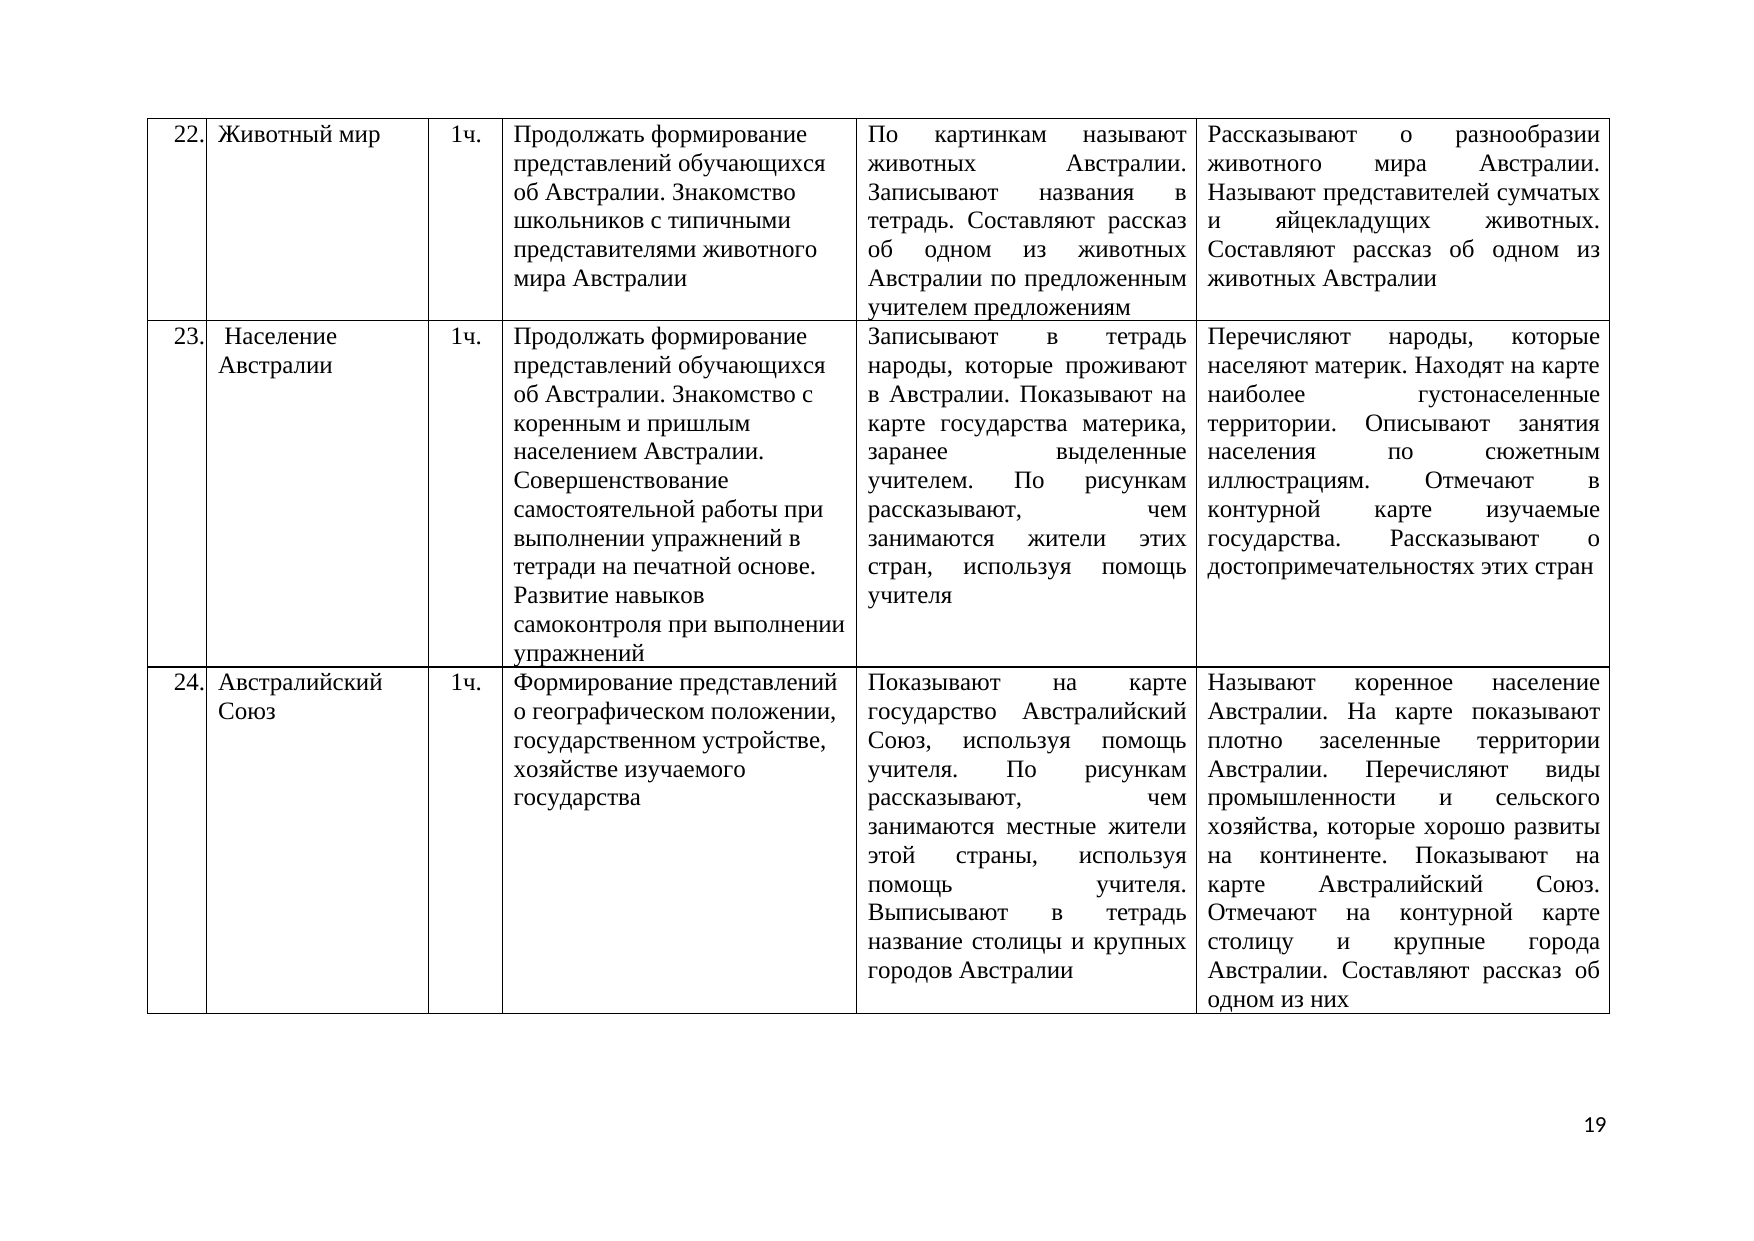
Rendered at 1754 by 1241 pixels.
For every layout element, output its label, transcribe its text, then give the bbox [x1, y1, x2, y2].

table_cell Называют коренное население Австралии. На карте показывают плотно заселенные территории Австралии. Перечисляют виды промышленности и сельского хозяйства, которые хорошо развиты на континенте. Показывают на карте Австралийский Союз. Отмечают на контурной карте столицу и крупные города Австралии. Составляют рассказ об одном из них [1197, 668, 1609, 1012]
table_cell [148, 668, 206, 1012]
table_header Рассказывают о разнообразии животного мира Австралии. Называют представителей сумчатых и яйцекладущих животных. Составляют рассказ об одном из животных Австралии [1197, 119, 1609, 320]
table_header 1ч. [429, 119, 502, 320]
table_cell [148, 321, 206, 666]
table_cell Показывают на карте государство Австралийский Союз, используя помощь учителя. По рисункам рассказывают, чем занимаются местные жители этой страны, используя помощь учителя. Выписывают в тетрадь название столицы и крупных городов Австралии [857, 668, 1196, 1012]
table_cell Формирование представлений о географическом положении, государственном устройстве, хозяйстве изучаемого государства [503, 668, 856, 1012]
table_cell Население Австралии [207, 321, 428, 666]
table_cell Перечисляют народы, которые населяют материк. Находят на карте наиболее густонаселенные территории. Описывают занятия населения по сюжетным иллюстрациям. Отмечают в контурной карте изучаемые государства. Рассказывают о достопримечательностях этих стран [1197, 321, 1609, 666]
table_cell Продолжать формирование представлений обучающихся об Австралии. Знакомство с коренным и пришлым населением Австралии. Совершенствование самостоятельной работы при выполнении упражнений в тетради на печатной основе. Развитие навыков самоконтроля при выполнении упражнений [503, 321, 856, 666]
table_cell Записывают в тетрадь народы, которые проживают в Австралии. Показывают на карте государства материка, заранее выделенные учителем. По рисункам рассказывают, чем занимаются жители этих стран, используя помощь учителя [857, 321, 1196, 666]
table_header Продолжать формирование представлений обучающихся об Австралии. Знакомство школьников с типичными представителями животного мира Австралии [503, 119, 856, 320]
table_cell 1ч. [429, 668, 502, 1012]
table_header По картинкам называют животных Австралии. Записывают названия в тетрадь. Составляют рассказ об одном из животных Австралии по предложенным учителем предложениям [857, 119, 1196, 320]
table_cell Австралийский Союз [207, 668, 428, 1012]
table_header Животный мир [207, 119, 428, 320]
table_header [148, 119, 206, 320]
table_cell 1ч. [429, 321, 502, 666]
